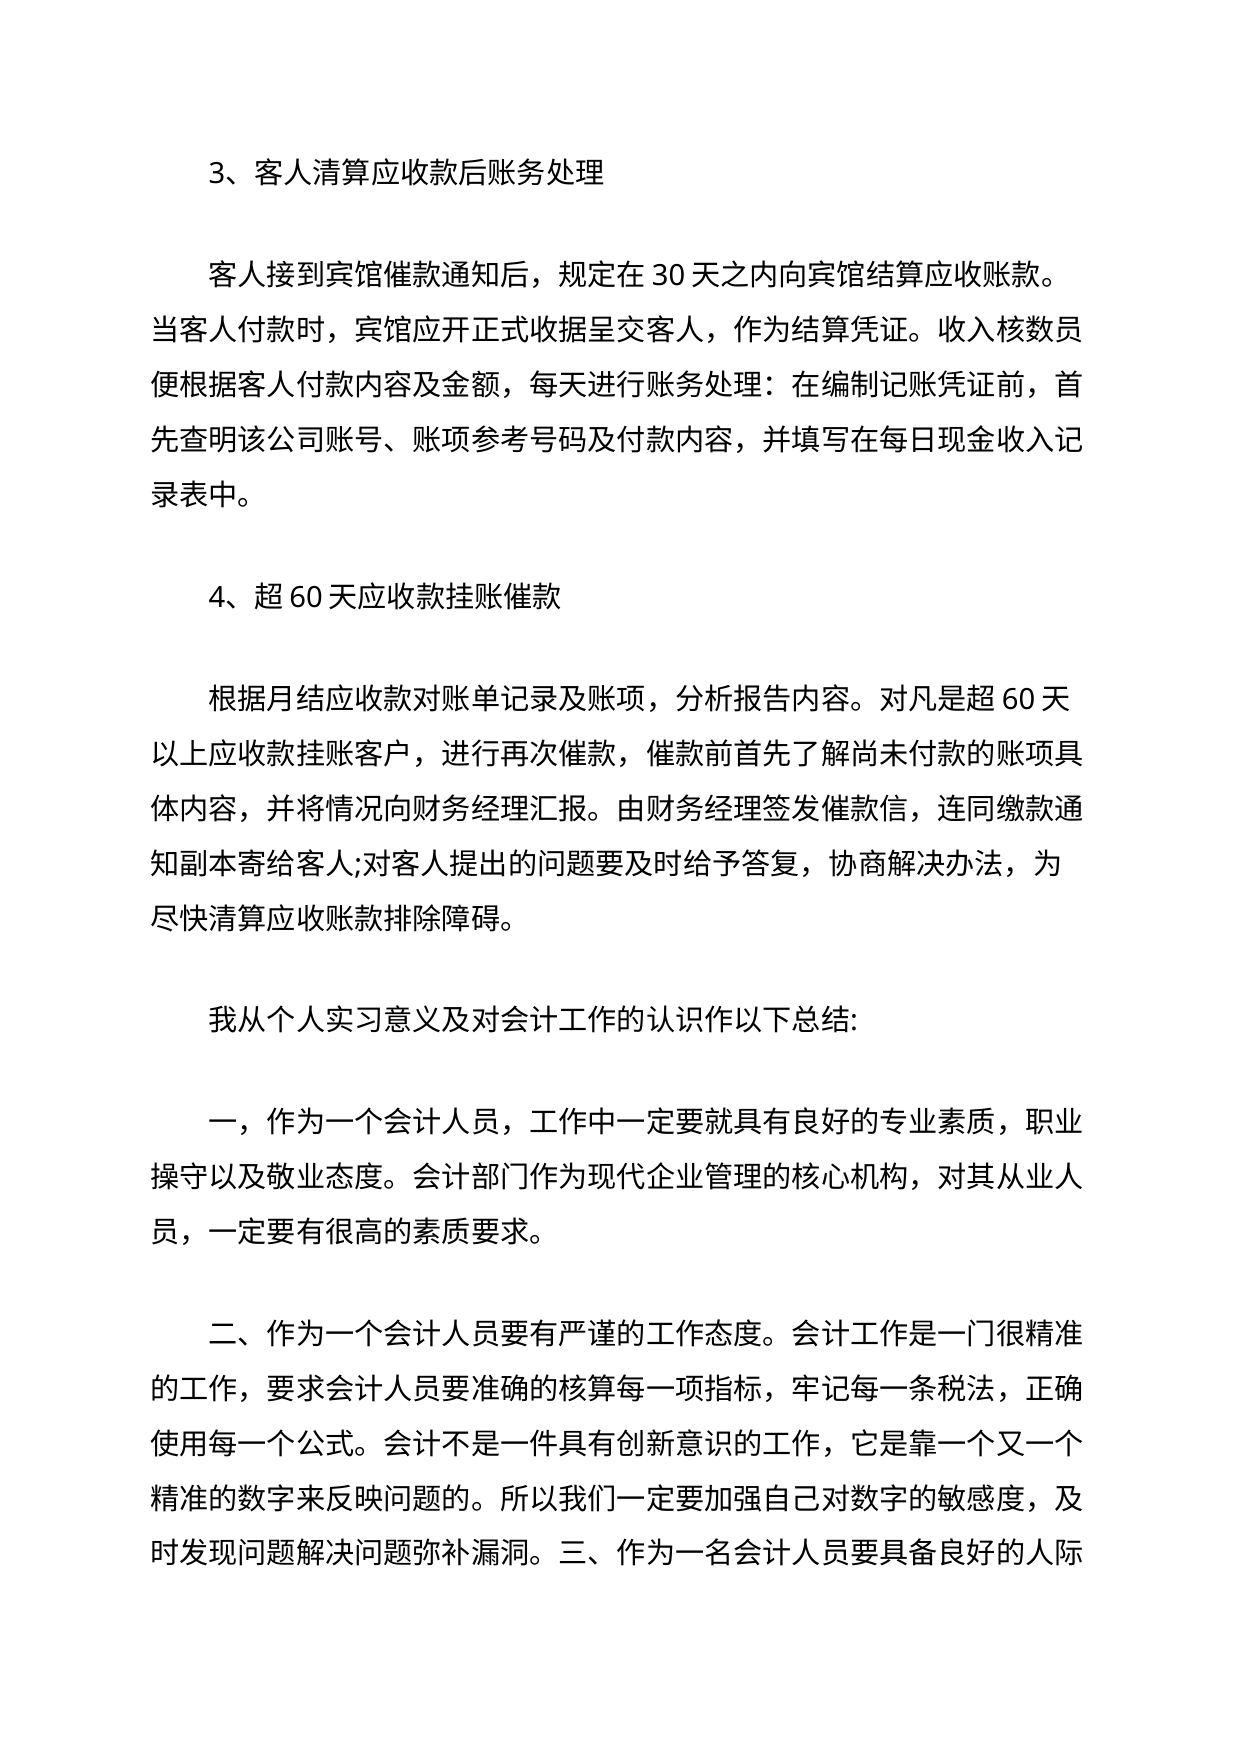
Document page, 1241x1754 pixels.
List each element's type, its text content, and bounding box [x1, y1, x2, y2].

text 客人接到宾馆催款通知后，规定在30天之内向宾馆结算应收账款。当客人付款时，宾馆应开正式收据呈交客人，作为结算凭证。收入核数员便根据客人付款内容及金额，每天进行账务处理：在编制记账凭证前，首先查明该公司账号、账项参考号码及付款内容，并填写在每日现金收入记录表中。 [150, 252, 1090, 514]
text 4、超60天应收款挂账催款 [150, 573, 1090, 616]
text 根据月结应收款对账单记录及账项，分析报告内容。对凡是超60天以上应收款挂账客户，进行再次催款，催款前首先了解尚未付款的账项具体内容，并将情况向财务经理汇报。由财务经理签发催款信，连同缴款通知副本寄给客人;对客人提出的问题要及时给予答复，协商解决办法，为尽快清算应收账款排除障碍。 [150, 675, 1090, 937]
text 我从个人实习意义及对会计工作的认识作以下总结: [150, 997, 1090, 1039]
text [150, 1311, 1090, 1572]
text 一，作为一个会计人员，工作中一定要就具有良好的专业素质，职业操守以及敬业态度。会计部门作为现代企业管理的核心机构，对其从业人员，一定要有很高的素质要求。 [150, 1099, 1090, 1251]
text 3、客人清算应收款后账务处理 [150, 150, 1090, 192]
